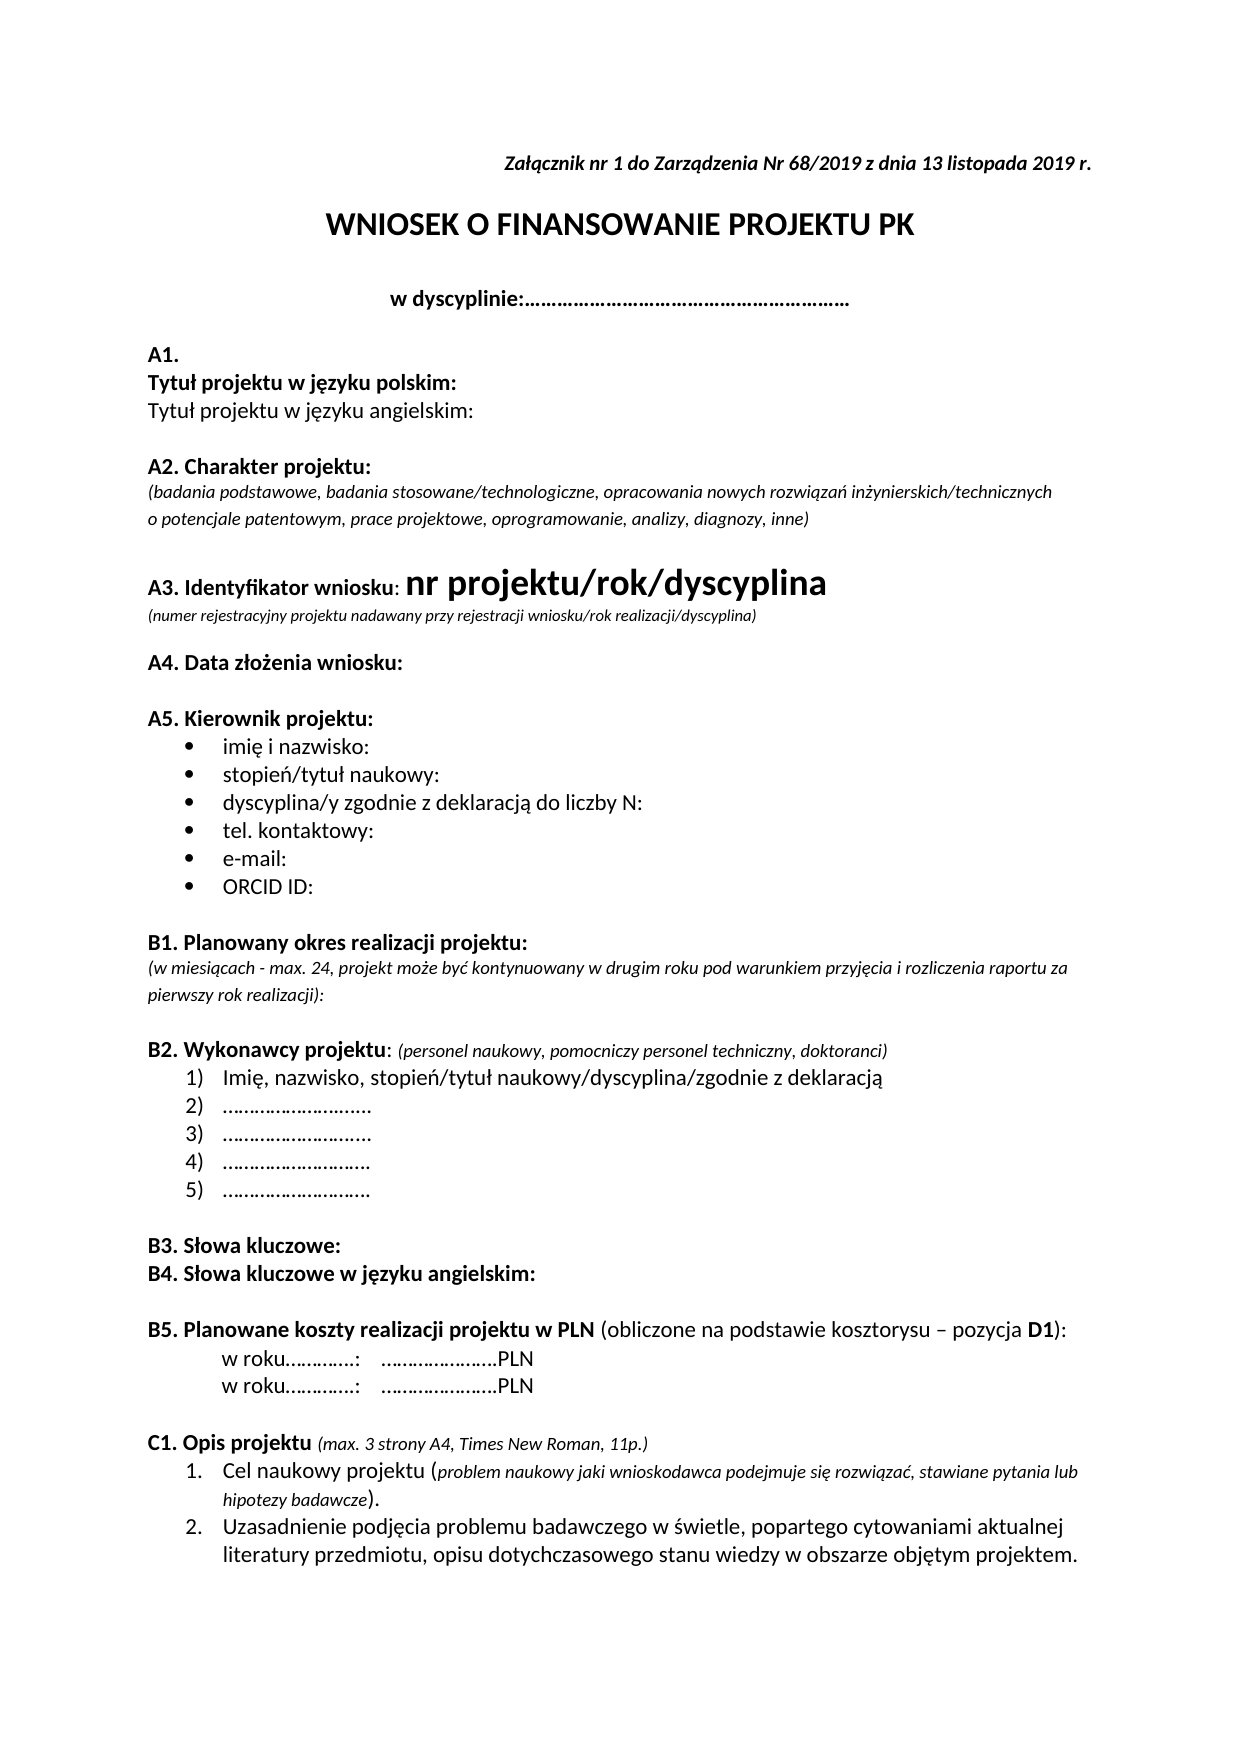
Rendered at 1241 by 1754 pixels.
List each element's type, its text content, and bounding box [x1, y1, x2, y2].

text (numer rejestracyjny projektu nadawany przy rejestracji wniosku/rok realizacji/dyscyplina) [148, 605, 1093, 625]
text (w miesiącach - max. 24, projekt może być kontynuowany w drugim roku pod warunkiem przyjęcia i rozliczenia raportu za pierwszy rok realizacji): [148, 956, 1093, 1007]
list Uzasadnienie podjęcia problemu badawczego w świetle, popartego cytowaniami aktualnej literatury przedmiotu, opisu dotychczasowego stanu wiedzy w obszarze objętym projektem. [185, 1512, 1093, 1568]
list Cel naukowy projektu (problem naukowy jaki wnioskodawca podejmuje się rozwiązać, stawiane pytania lub hipotezy badawcze). [185, 1456, 1093, 1512]
text A3. Identyfikator wniosku: nr projektu/rok/dyscyplina [148, 559, 1093, 605]
text w dyscyplinie:…………………………………………………… [148, 284, 1093, 312]
list Imię, nazwisko, stopień/tytuł naukowy/dyscyplina/zgodnie z deklaracją [185, 1063, 1093, 1091]
text w roku………….: ………………….PLN [148, 1372, 1093, 1400]
text A4. Data złożenia wniosku: [148, 648, 1093, 676]
list …………………….... [185, 1119, 1093, 1147]
text A5. Kierownik projektu: [148, 704, 1093, 732]
text B4. Słowa kluczowe w języku angielskim: [148, 1259, 1093, 1288]
text C1. Opis projektu (max. 3 strony A4, Times New Roman, 11p.) [148, 1428, 1093, 1456]
text B3. Słowa kluczowe: [148, 1232, 1093, 1259]
list ………………………. [185, 1176, 1093, 1203]
list dyscyplina/y zgodnie z deklaracją do liczby N: [185, 788, 1093, 816]
list tel. kontaktowy: [185, 816, 1093, 844]
list ………………………. [185, 1147, 1093, 1176]
text Załącznik nr 1 do Zarządzenia Nr 68/2019 z dnia 13 listopada 2019 r. [148, 150, 1093, 175]
list ORCID ID: [185, 872, 1093, 900]
text A1. [148, 340, 1093, 368]
text Tytuł projektu w języku angielskim: [148, 396, 1093, 424]
text B5. Planowane koszty realizacji projektu w PLN (obliczone na podstawie kosztorysu – pozycja D1): [148, 1316, 1093, 1344]
text B2. Wykonawcy projektu: (personel naukowy, pomocniczy personel techniczny, doktoranci) [148, 1035, 1093, 1063]
list stopień/tytuł naukowy: [185, 760, 1093, 788]
text A2. Charakter projektu: [148, 452, 1093, 480]
text WNIOSEK O FINANSOWANIE PROJEKTU PK [148, 203, 1093, 243]
text (badania podstawowe, badania stosowane/technologiczne, opracowania nowych rozwiązań inżynierskich/technicznych o potencjale patentowym, prace projektowe, oprogramowanie, analizy, diagnozy, inne) [148, 480, 1093, 531]
list e-mail: [185, 844, 1093, 872]
list imię i nazwisko: [185, 732, 1093, 760]
list ………………….…... [185, 1091, 1093, 1119]
text Tytuł projektu w języku polskim: [148, 368, 1093, 396]
text w roku………….: ………………….PLN [148, 1344, 1093, 1372]
text B1. Planowany okres realizacji projektu: [148, 928, 1093, 956]
